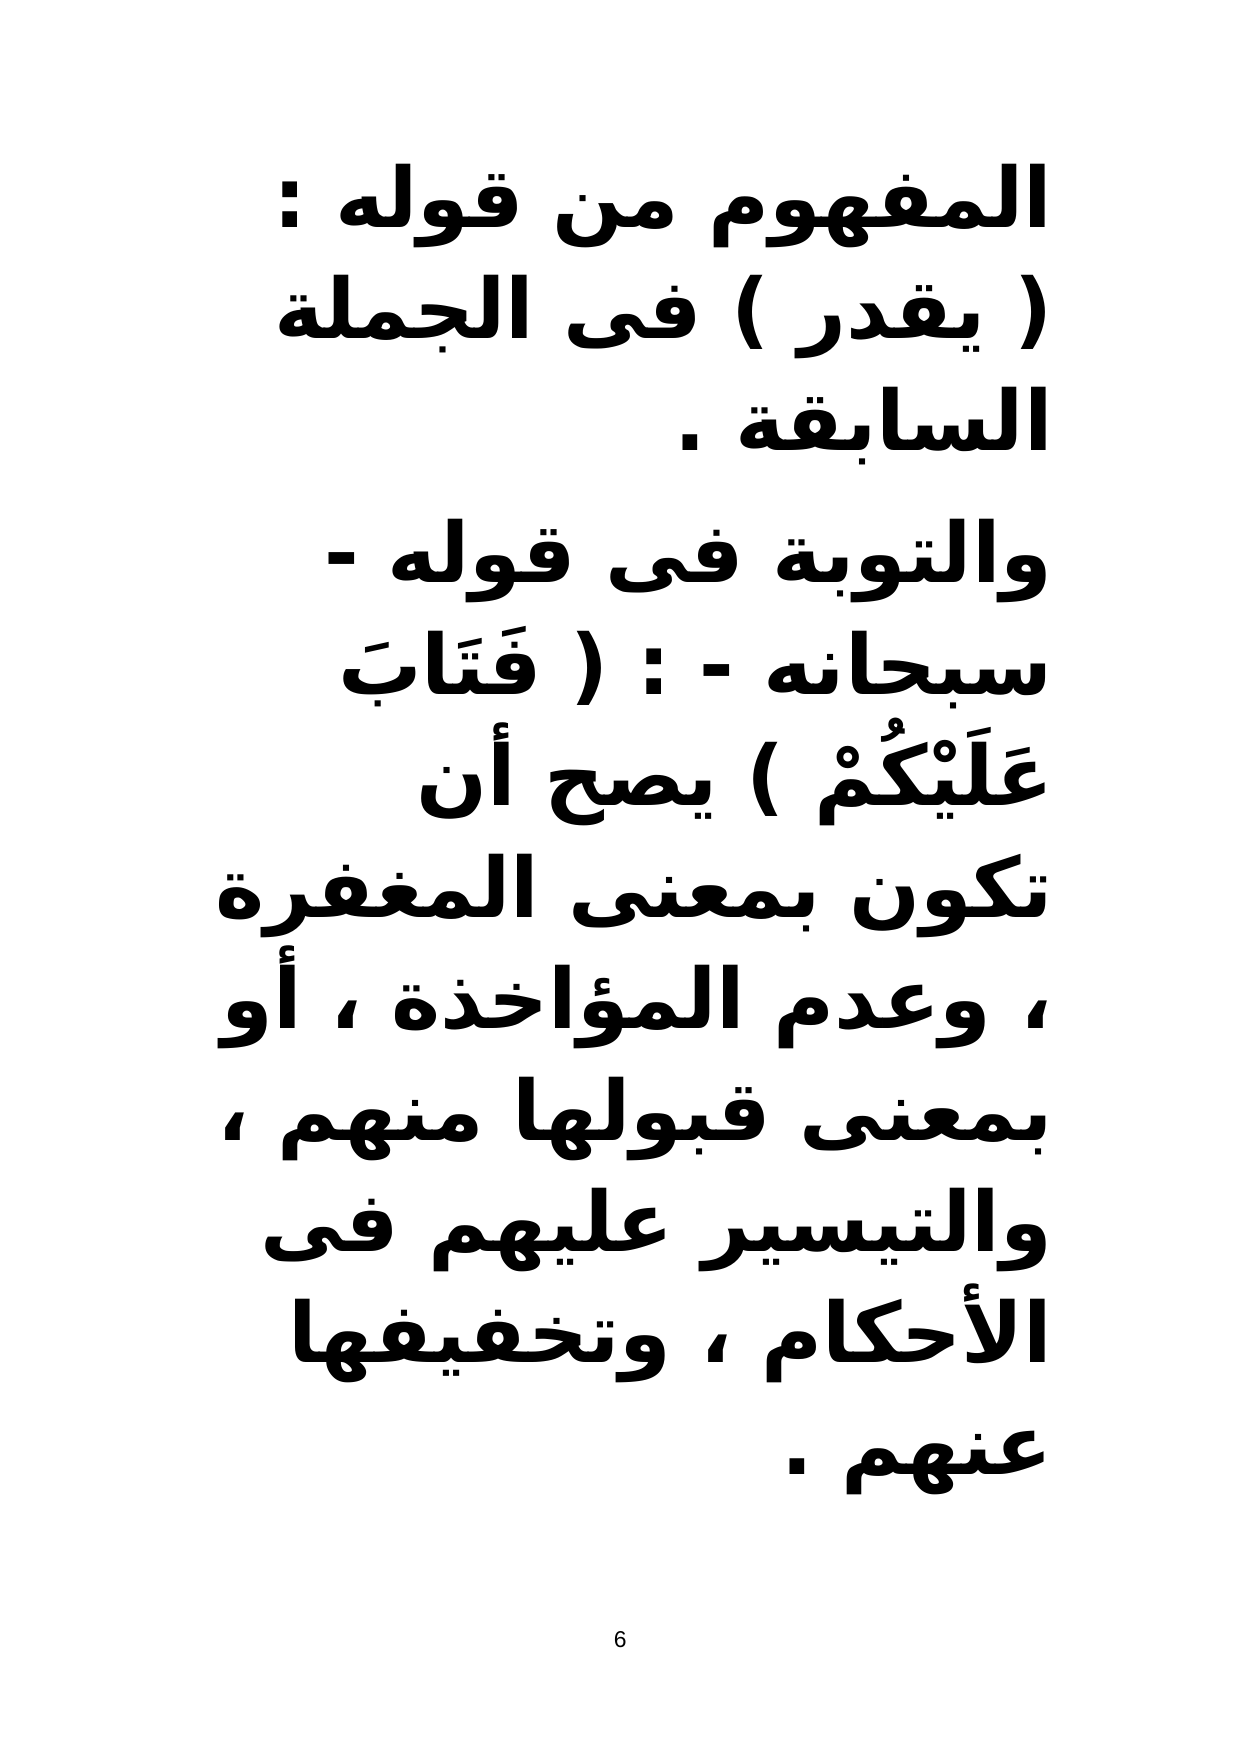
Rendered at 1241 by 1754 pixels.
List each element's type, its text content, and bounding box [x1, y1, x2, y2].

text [187, 150, 1053, 470]
text والتوبة فى قوله - سبحانه - : ( فَتَابَ عَلَيْكُمْ ) يصح أن تكون بمعنى المغفرة ، وعدم المؤاخذة ، أو بمعنى قبولها منهم ، والتيسير عليهم فى الأحكام ، وتخفيفها عنهم . [187, 505, 1053, 1494]
